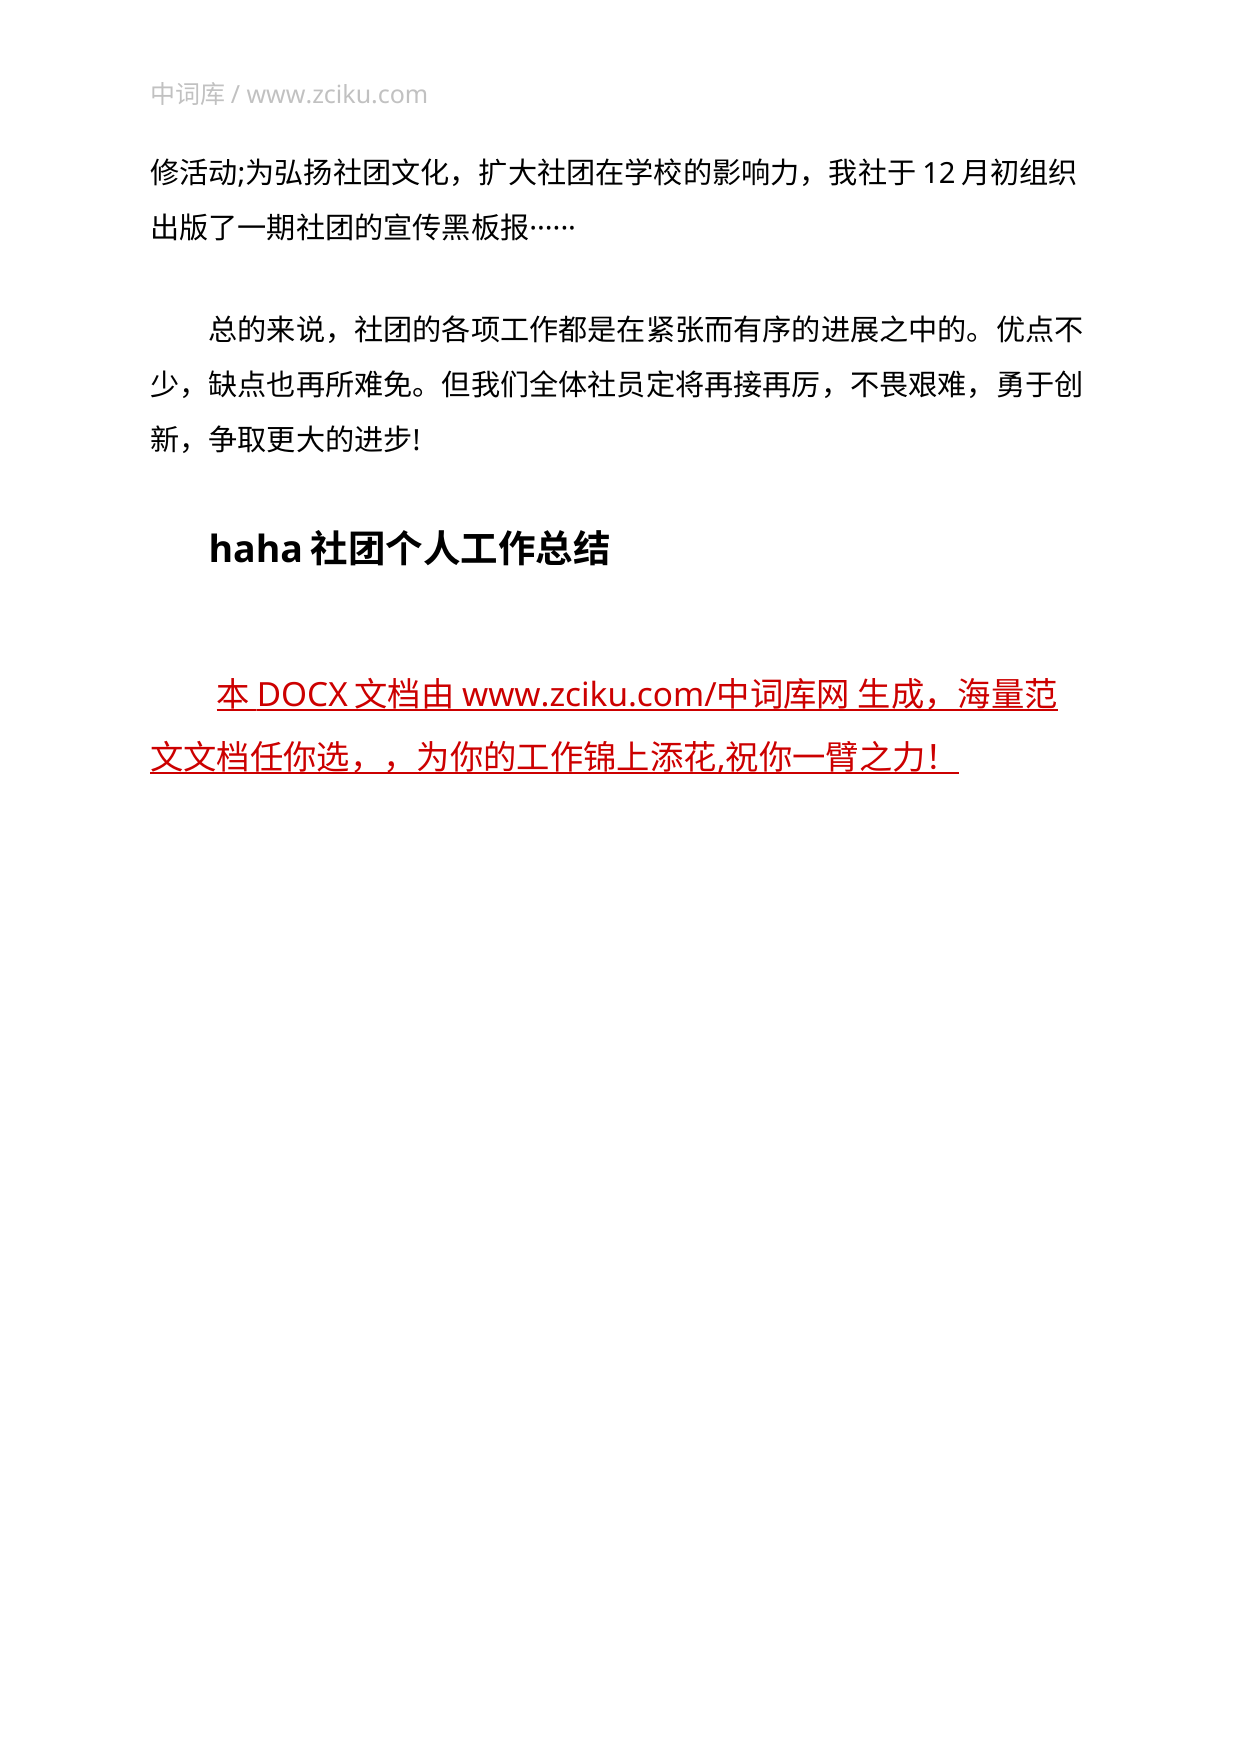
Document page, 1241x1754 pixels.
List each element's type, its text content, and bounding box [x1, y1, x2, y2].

text 本DOCX文档由 www.zciku.com/中词库网 生成，海量范文文档任你选，，为你的工作锦上添花,祝你一臂之力！ [150, 668, 1090, 779]
text 总的来说，社团的各项工作都是在紧张而有序的进展之中的。优点不少，缺点也再所难免。但我们全体社员定将再接再厉，不畏艰难，勇于创新，争取更大的进步! [150, 307, 1090, 459]
text haha社团个人工作总结 [150, 519, 1090, 573]
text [150, 150, 1090, 247]
